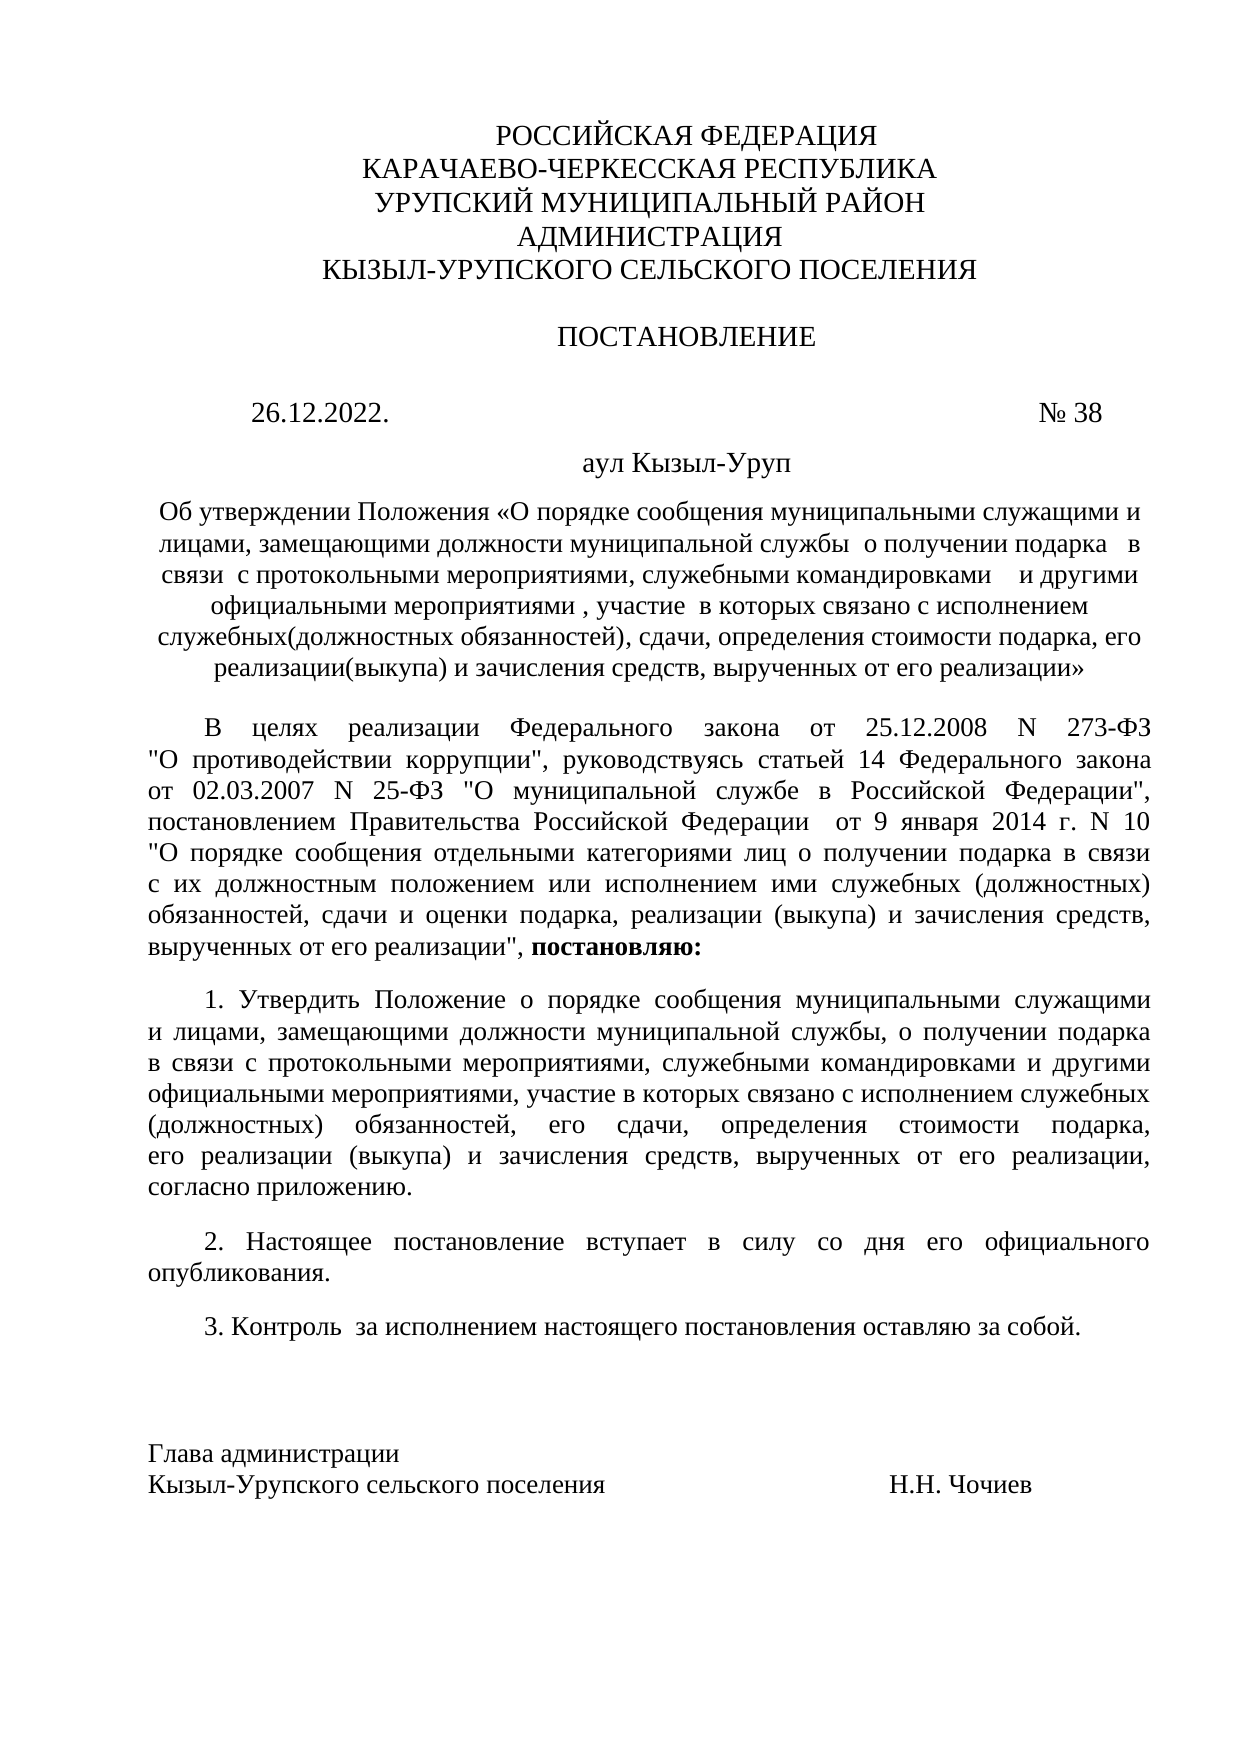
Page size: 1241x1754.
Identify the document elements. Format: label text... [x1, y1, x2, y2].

text 2. Настоящее постановление вступает в силу со дня его официального опубликования. [148, 1224, 1152, 1287]
text 1. Утвердить Положение о порядке сообщения муниципальными служащими и лицами, замещающими должности муниципальной службы, о получении подарка в связи с протокольными мероприятиями, служебными командировками и другими официальными мероприятиями, участие в которых связано с исполнением служебных (должностных) обязанностей, его сдачи, определения стоимости подарка, его реализации (выкупа) и зачисления средств, вырученных от его реализации, согласно приложению. [148, 984, 1152, 1202]
text В целях реализации Федерального закона от 25.12.2008 N 273-ФЗ "О противодействии коррупции", руководствуясь статьей 14 Федерального закона от 02.03.2007 N 25-ФЗ "О муниципальной службе в Российской Федерации", постановлением Правительства Российской Федерации от 9 января 2014 г. N 10 "О порядке сообщения отдельными категориями лиц о получении подарка в связи с их должностным положением или исполнением ими служебных (должностных) обязанностей, сдачи и оценки подарка, реализации (выкупа) и зачисления средств, вырученных от его реализации", постановляю: [148, 712, 1152, 961]
text 3. Контроль за исполнением настоящего постановления оставляю за собой. [148, 1310, 1152, 1341]
title Об утверждении Положения «О порядке сообщения муниципальными служащими и лицами, замещающими должности муниципальной службы о получении подарка в связи с протокольными мероприятиями, служебными командировками и другими официальными мероприятиями , участие в которых связано с исполнением служебных(должностных обязанностей), сдачи, определения стоимости подарка, его реализации(выкупа) и зачисления средств, вырученных от его реализации» [148, 496, 1152, 682]
text Глава администрации [148, 1437, 1152, 1468]
text РОССИЙСКАЯ ФЕДЕРАЦИЯ КАРАЧАЕВО-ЧЕРКЕССКАЯ РЕСПУБЛИКА УРУПСКИЙ МУНИЦИПАЛЬНЫЙ РАЙОН АДМИНИСТРАЦИЯ КЫЗЫЛ-УРУПСКОГО СЕЛЬСКОГО ПОСЕЛЕНИЯ [148, 118, 1152, 286]
text 26.12.2022. № 38 [148, 395, 1152, 428]
text аул Кызыл-Уруп [148, 445, 1152, 479]
text ПОСТАНОВЛЕНИЕ [148, 319, 1152, 353]
text Кызыл-Урупского сельского поселения Н.Н. Чочиев [148, 1468, 1152, 1499]
